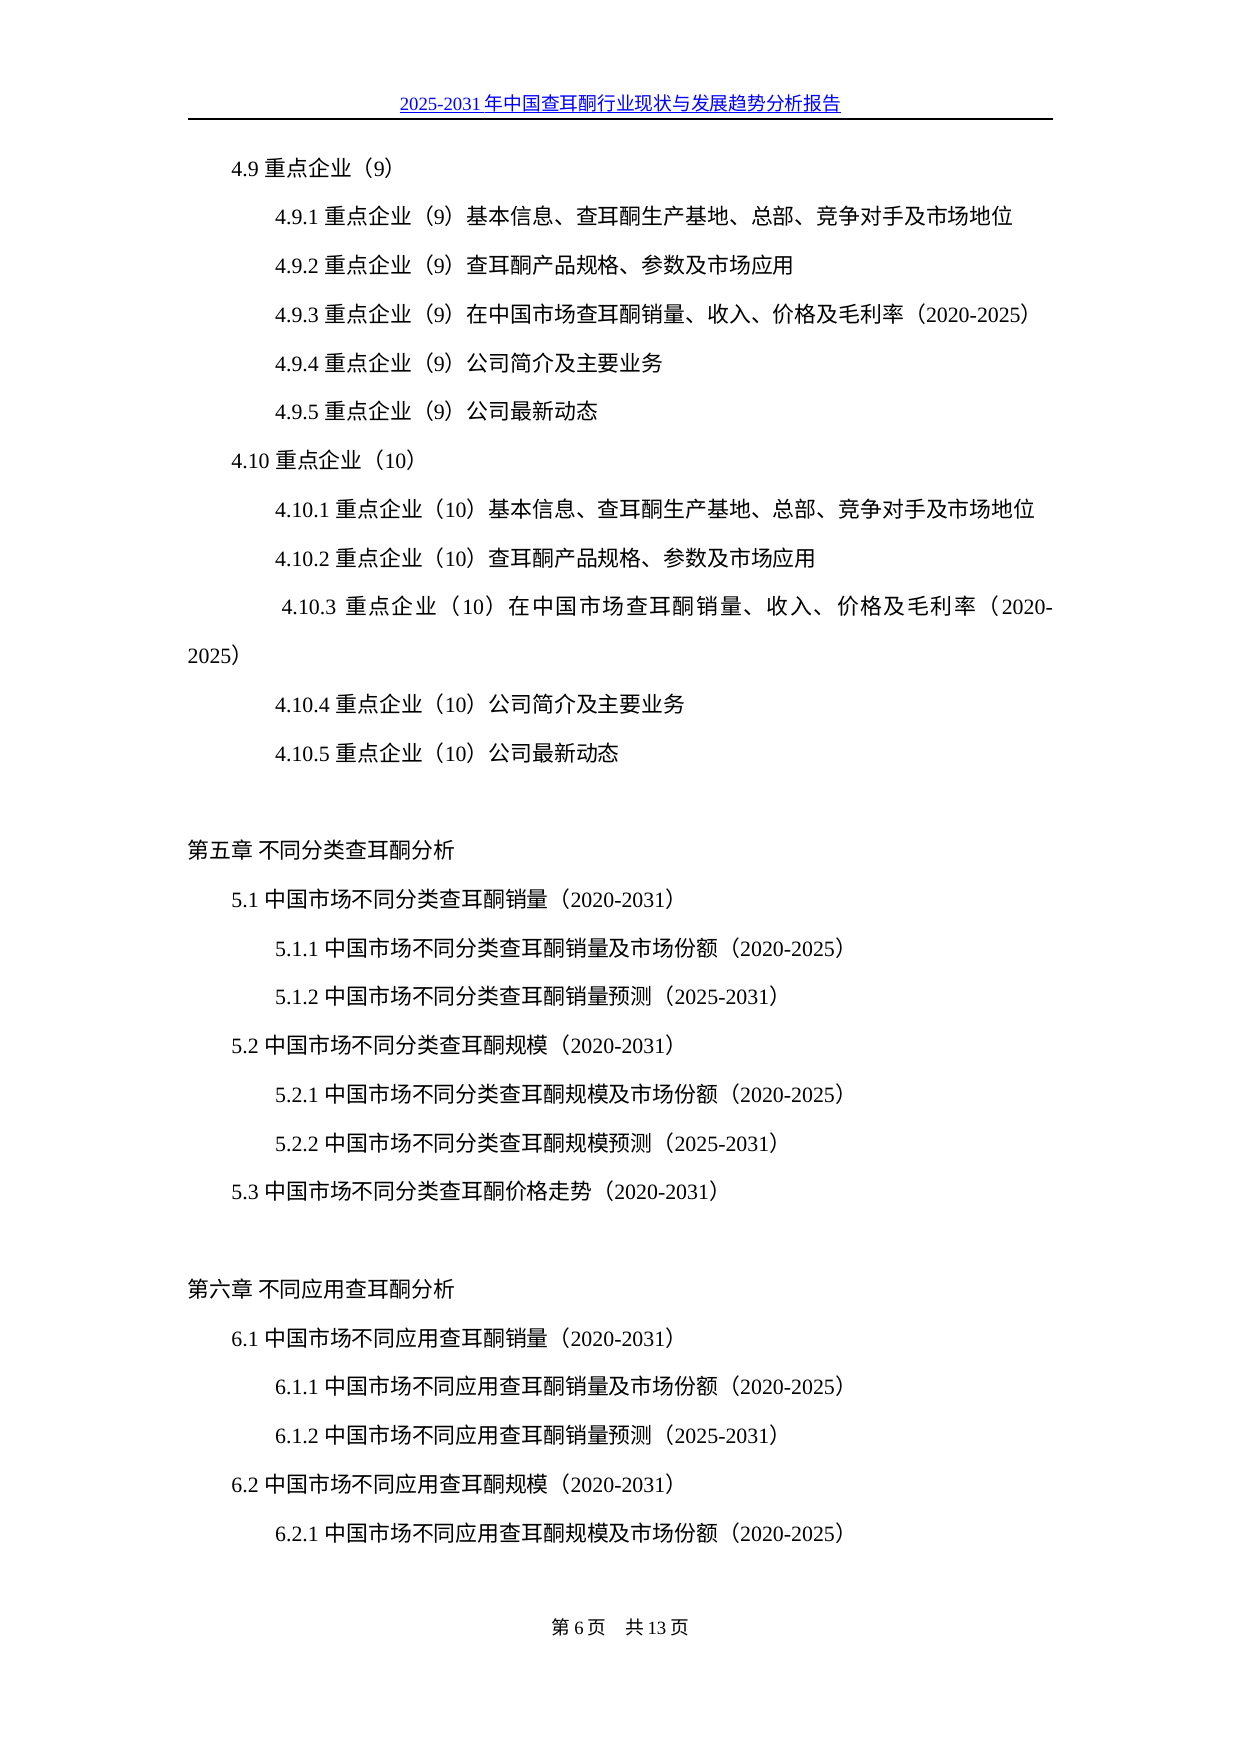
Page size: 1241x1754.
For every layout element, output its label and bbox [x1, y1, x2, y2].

text [187, 150, 1053, 1548]
